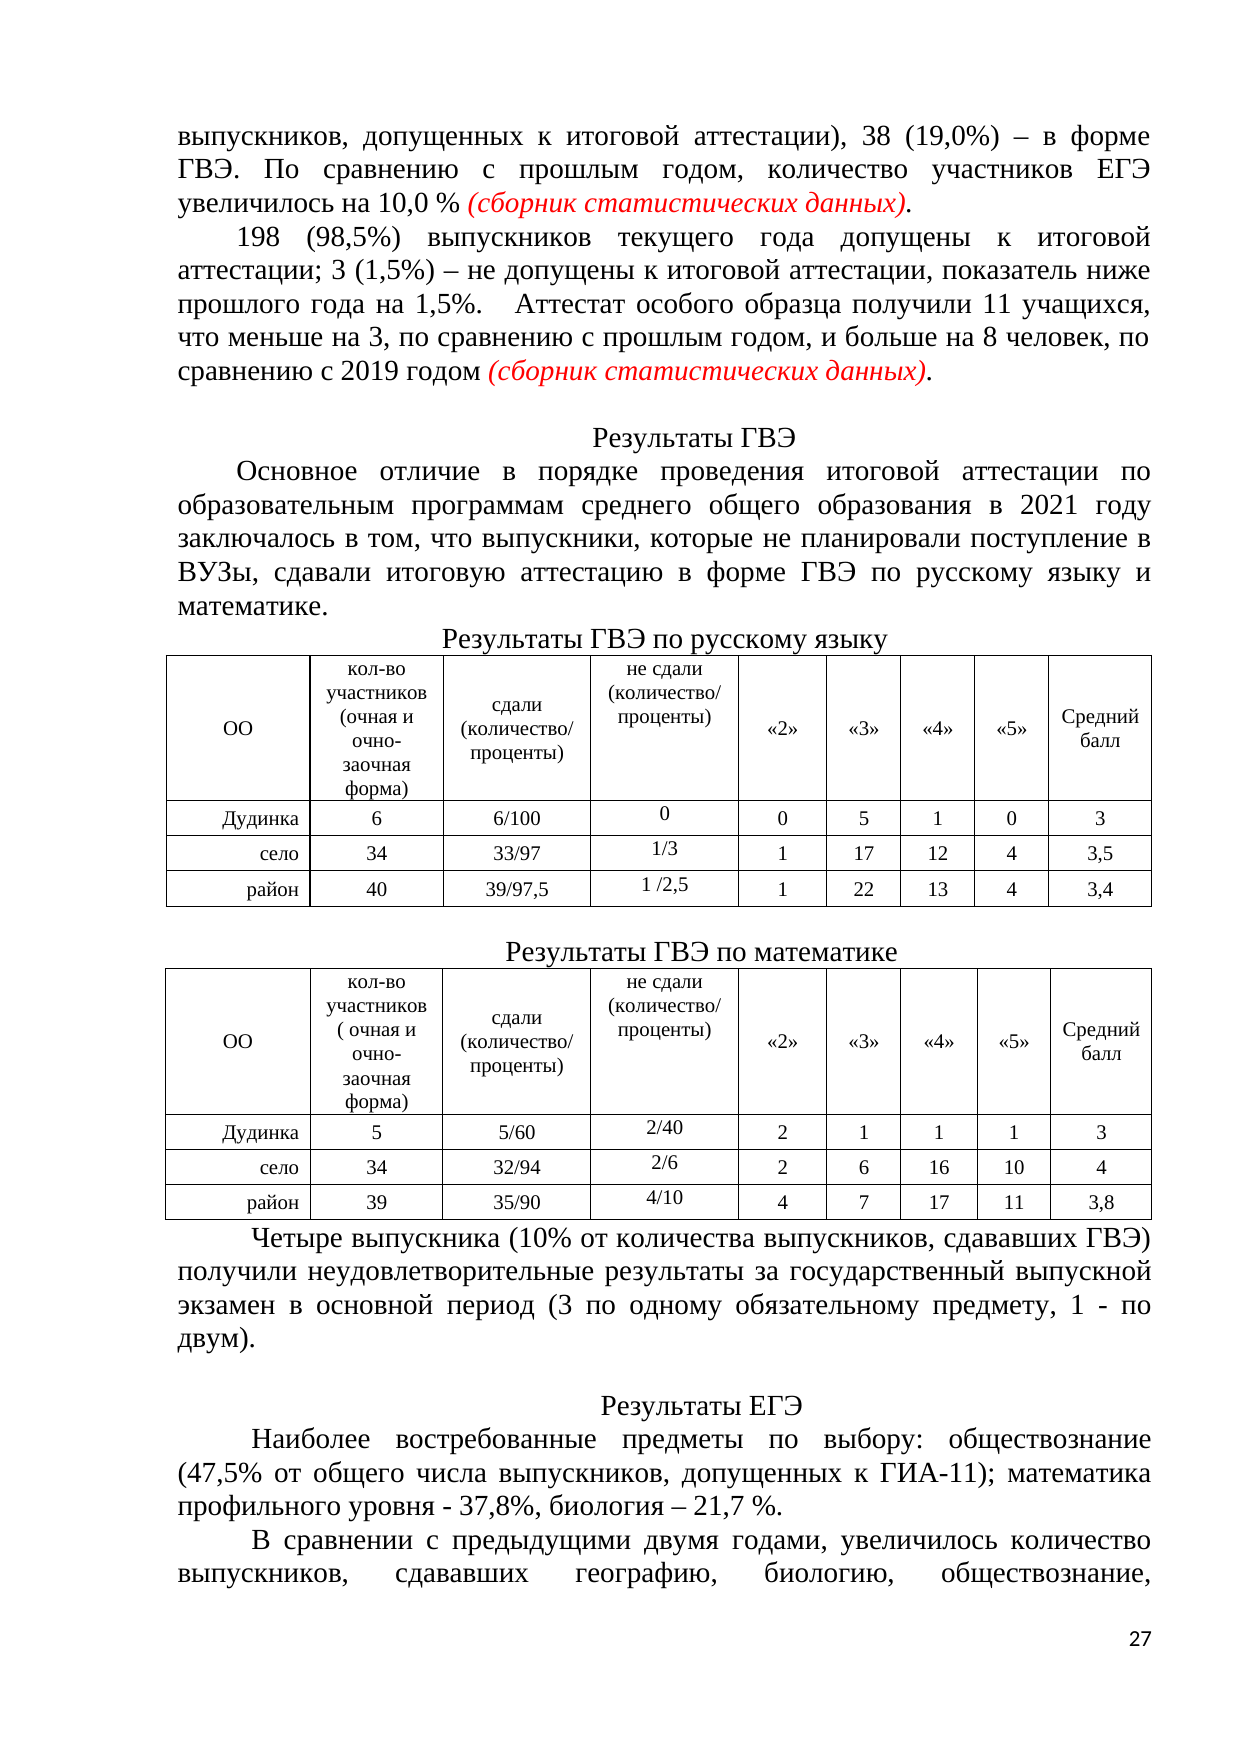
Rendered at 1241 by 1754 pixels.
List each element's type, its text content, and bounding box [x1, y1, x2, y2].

table_cell 1 [978, 1115, 1050, 1149]
table_cell 1 [827, 1115, 900, 1149]
table_header «3» [827, 656, 900, 800]
text Наиболее востребованные предметы по выбору: обществознание (47,5% от общего числа выпускников, допущенных к ГИА-11); математика профильного уровня - 37,8%, биология – 21,7 %. [177, 1421, 1152, 1522]
table_cell 17 [901, 1185, 977, 1219]
table_cell 3,4 [1049, 871, 1151, 906]
table_cell 3 [1049, 801, 1151, 835]
table_header сдали (количество/ проценты) [444, 656, 590, 800]
table_cell село [167, 836, 309, 870]
table_cell 33/97 [444, 836, 590, 870]
table_cell 7 [827, 1185, 900, 1219]
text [177, 1522, 1152, 1589]
table_cell 2/40 [591, 1115, 738, 1149]
table_cell 11 [978, 1185, 1050, 1219]
table_header Средний балл [1049, 656, 1151, 800]
table_cell 1 [901, 801, 974, 835]
table_cell 4 [739, 1185, 826, 1219]
table_cell 2 [739, 1150, 826, 1184]
table_cell 0 [591, 801, 738, 835]
text Четыре выпускника (10% от количества выпускников, сдававших ГВЭ) получили неудовлетворительные результаты за государственный выпускной экзамен в основной период (3 по одному обязательному предмету, 1 - по двум). [177, 1220, 1152, 1354]
table_cell 6 [311, 801, 443, 835]
table_cell 4/10 [591, 1185, 738, 1219]
table_header «4» [901, 656, 974, 800]
table_header кол-во участников ( очная и очно-заочная форма) [311, 969, 442, 1113]
table_cell 4 [1051, 1150, 1151, 1184]
table_cell 16 [901, 1150, 977, 1184]
table_cell 39/97,5 [444, 871, 590, 906]
table_cell 0 [739, 801, 826, 835]
table_header ОО [167, 656, 309, 800]
table_header не сдали (количество/ проценты) [591, 969, 738, 1113]
table_cell район [167, 871, 309, 906]
table_cell 1 [901, 1115, 977, 1149]
text Результаты ГВЭ по математике [177, 934, 1152, 968]
table_cell 13 [901, 871, 974, 906]
table_cell 3,8 [1051, 1185, 1151, 1219]
table_header Средний балл [1051, 969, 1151, 1113]
table_cell 12 [901, 836, 974, 870]
table_header сдали (количество/ проценты) [443, 969, 590, 1113]
table_cell район [166, 1185, 310, 1219]
table_cell Дудинка [166, 1115, 310, 1149]
table_cell 2 [739, 1115, 826, 1149]
table_cell 2/6 [591, 1150, 738, 1184]
table_header «5» [975, 656, 1048, 800]
table_header «2» [739, 656, 826, 800]
text Основное отличие в порядке проведения итоговой аттестации по образовательным программам среднего общего образования в 2021 году заключалось в том, что выпускники, которые не планировали поступление в ВУЗы, сдавали итоговую аттестацию в форме ГВЭ по русскому языку и математике. [177, 453, 1152, 621]
table_cell 10 [978, 1150, 1050, 1184]
table_cell Дудинка [167, 801, 309, 835]
table_cell 5/60 [443, 1115, 590, 1149]
table_cell 34 [311, 1150, 442, 1184]
table_cell 1 [739, 871, 826, 906]
table_header ОО [166, 969, 310, 1113]
table_cell 5 [311, 1115, 442, 1149]
table_cell 4 [975, 836, 1048, 870]
table_header «5» [978, 969, 1050, 1113]
table_header «3» [827, 969, 900, 1113]
table_header не сдали (количество/ проценты) [591, 656, 738, 800]
table_cell 22 [827, 871, 900, 906]
table_cell 1 /2,5 [591, 871, 738, 906]
text 198 (98,5%) выпускников текущего года допущены к итоговой аттестации; 3 (1,5%) – не допущены к итоговой аттестации, показатель ниже прошлого года на 1,5%. Аттестат особого образца получили 11 учащихся, что меньше на 3, по сравнению с прошлым годом, и больше на 8 человек, по сравнению с 2019 годом (сборник статистических данных). [177, 219, 1152, 386]
table_cell 3 [1051, 1115, 1151, 1149]
table_cell село [166, 1150, 310, 1184]
table_cell 35/90 [443, 1185, 590, 1219]
table_cell 32/94 [443, 1150, 590, 1184]
table_cell 3,5 [1049, 836, 1151, 870]
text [177, 118, 1152, 219]
table_cell 17 [827, 836, 900, 870]
table_cell 6/100 [444, 801, 590, 835]
table_cell 39 [311, 1185, 442, 1219]
table_cell 40 [311, 871, 443, 906]
text Результаты ГВЭ [177, 420, 1152, 453]
table_cell 0 [975, 801, 1048, 835]
table_header «4» [901, 969, 977, 1113]
table_cell 1/3 [591, 836, 738, 870]
table_cell 6 [827, 1150, 900, 1184]
table_cell 4 [975, 871, 1048, 906]
table_cell 1 [739, 836, 826, 870]
text Результаты ЕГЭ [177, 1388, 1152, 1421]
text Результаты ГВЭ по русскому языку [177, 621, 1152, 655]
table_cell 34 [311, 836, 443, 870]
table_header кол-во участников (очная и очно-заочная форма) [311, 656, 443, 800]
table_header «2» [739, 969, 826, 1113]
table_cell 5 [827, 801, 900, 835]
